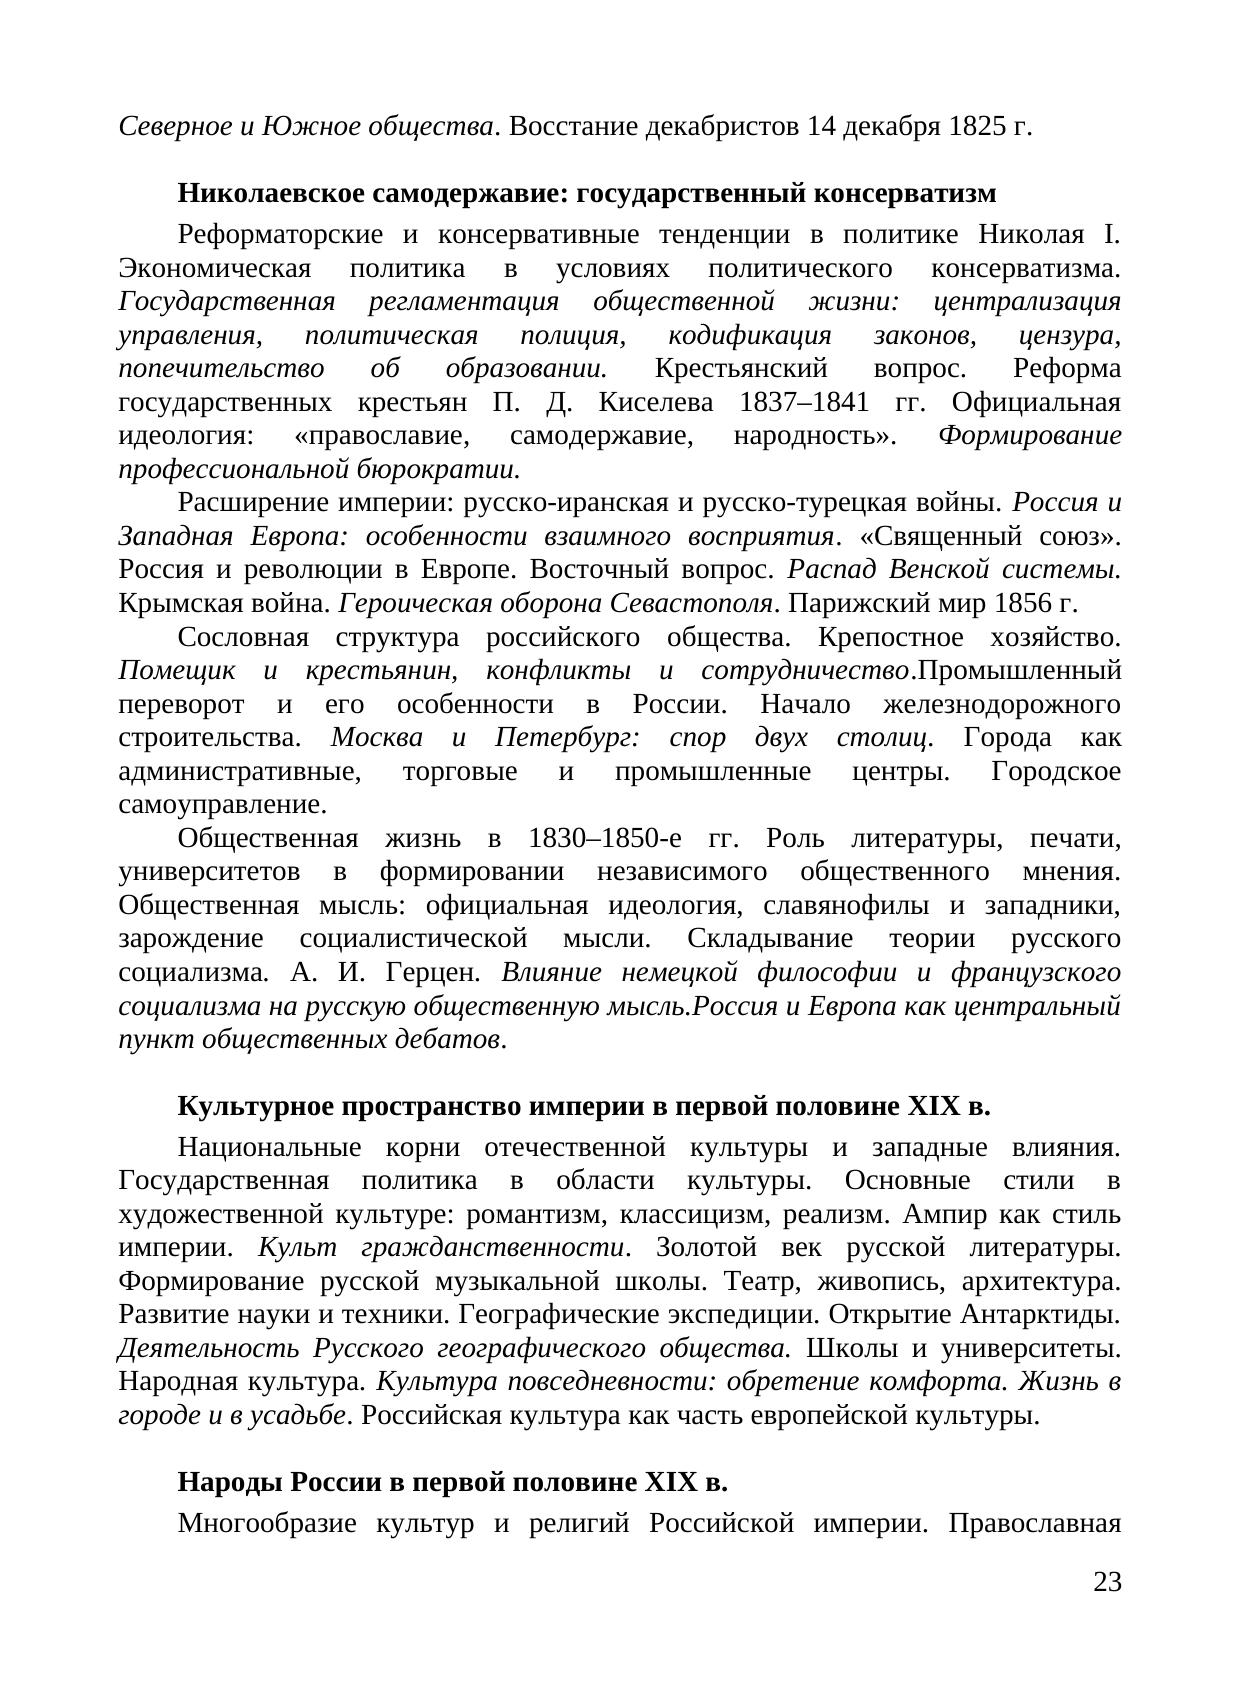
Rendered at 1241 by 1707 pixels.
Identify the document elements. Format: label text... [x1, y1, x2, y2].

text Расширение империи: русско-иранская и русско-турецкая войны. Россия и Западная Европа: особенности взаимного восприятия. «Священный союз». Россия и революции в Европе. Восточный вопрос. Распад Венской системы. Крымская война. Героическая оборона Севастополя. Парижский мир 1856 г. [118, 484, 1122, 619]
text Сословная структура российского общества. Крепостное хозяйство. Помещик и крестьянин, конфликты и сотрудничество.Промышленный переворот и его особенности в России. Начало железнодорожного строительства. Москва и Петербург: спор двух столиц. Города как административные, торговые и промышленные центры. Городское самоуправление. [118, 619, 1122, 820]
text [118, 1505, 1122, 1538]
text Николаевское самодержавие: государственный консерватизм [118, 176, 1122, 216]
text Народы России в первой половине XIX в. [118, 1464, 1122, 1505]
text Реформаторские и консервативные тенденции в политике Николая I. Экономическая политика в условиях политического консерватизма. Государственная регламентация общественной жизни: централизация управления, политическая полиция, кодификация законов, цензура, попечительство об образовании. Крестьянский вопрос. Реформа государственных крестьян П. Д. Киселева 1837–1841 гг. Официальная идеология: «православие, самодержавие, народность». Формирование профессиональной бюрократии. [118, 216, 1122, 484]
text Национальные корни отечественной культуры и западные влияния. Государственная политика в области культуры. Основные стили в художественной культуре: романтизм, классицизм, реализм. Ампир как стиль империи. Культ гражданственности. Золотой век русской литературы. Формирование русской музыкальной школы. Театр, живопись, архитектура. Развитие науки и техники. Географические экспедиции. Открытие Антарктиды. Деятельность Русского географического общества. Школы и университеты. Народная культура. Культура повседневности: обретение комфорта. Жизнь в городе и в усадьбе. Российская культура как часть европейской культуры. [118, 1129, 1122, 1431]
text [118, 108, 1122, 142]
text Общественная жизнь в 1830–1850-е гг. Роль литературы, печати, университетов в формировании независимого общественного мнения. Общественная мысль: официальная идеология, славянофилы и западники, зарождение социалистической мысли. Складывание теории русского социализма. А. И. Герцен. Влияние немецкой философии и французского социализма на русскую общественную мысль.Россия и Европа как центральный пункт общественных дебатов. [118, 820, 1122, 1055]
text Культурное пространство империи в первой половине XIX в. [118, 1088, 1122, 1129]
